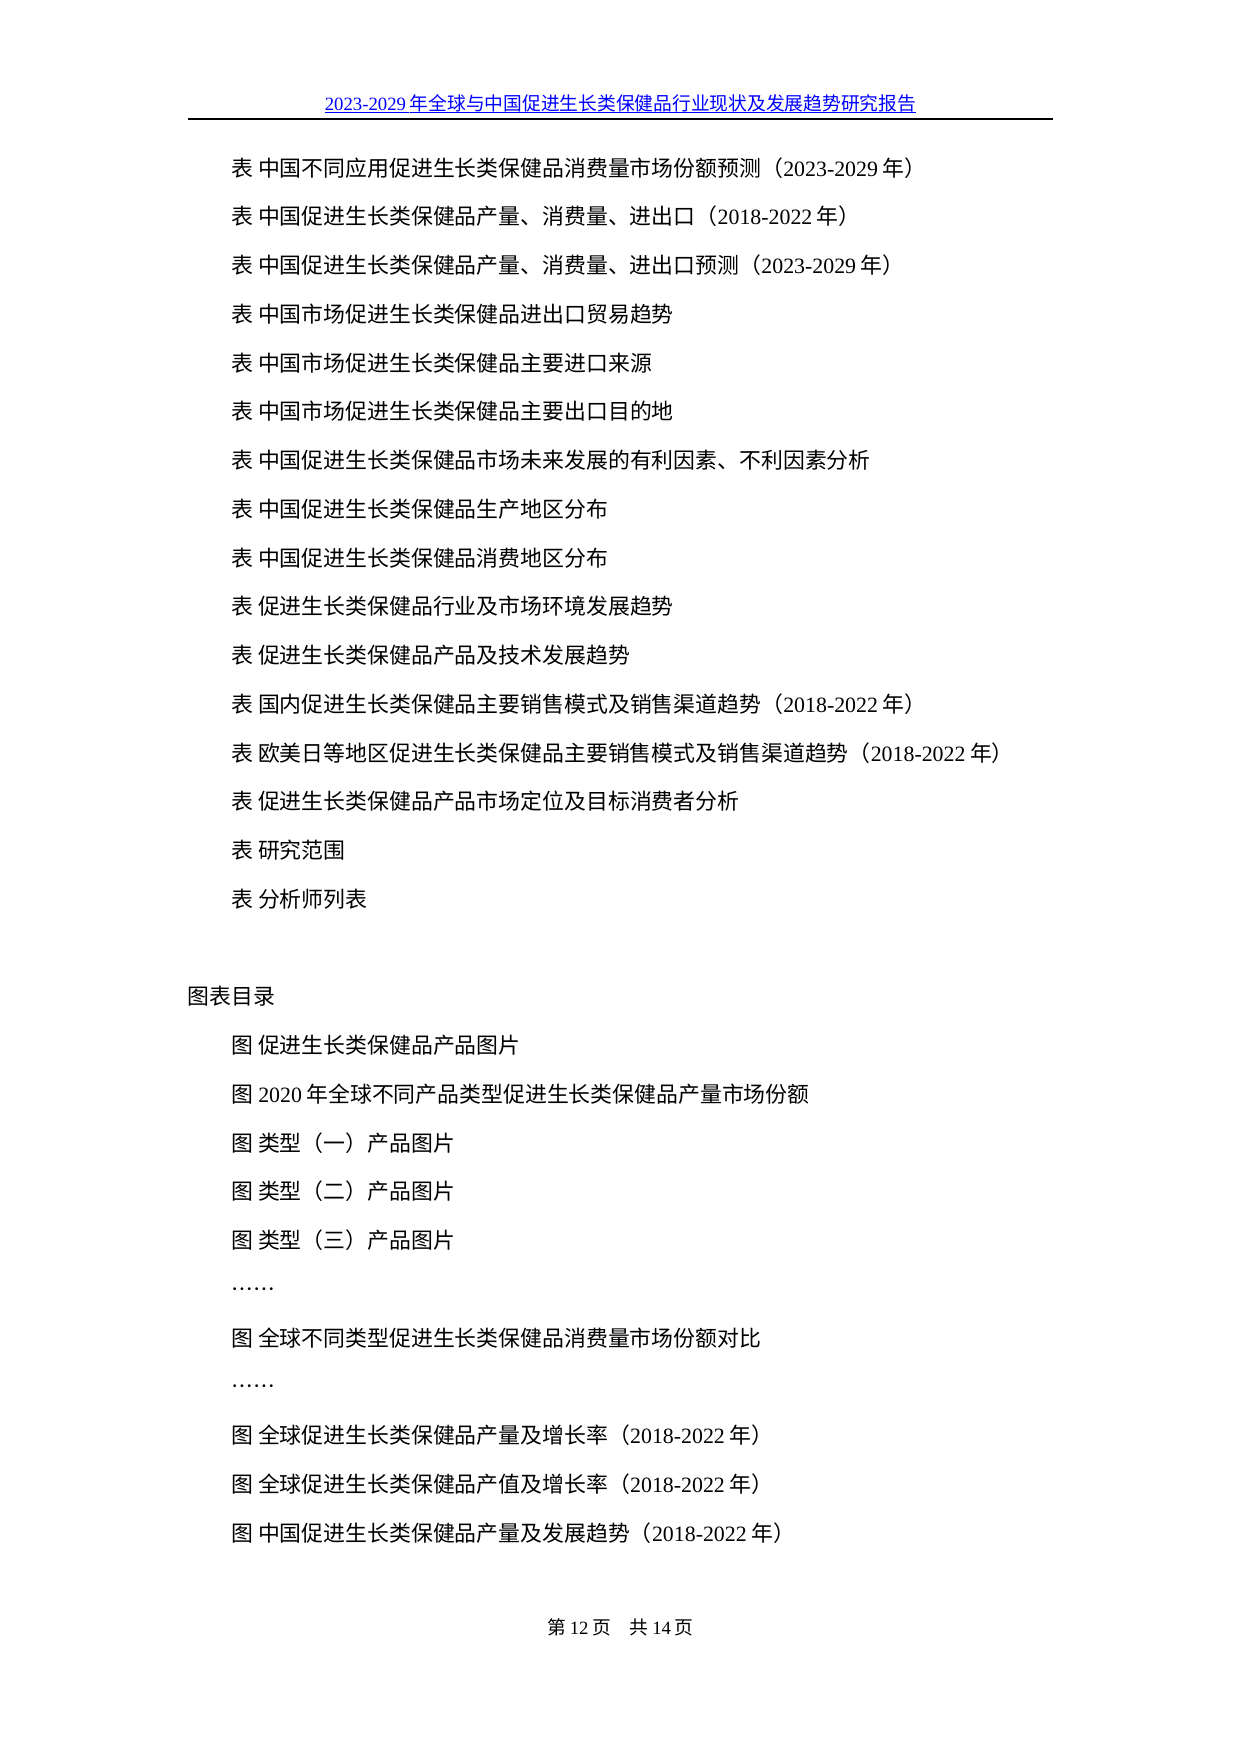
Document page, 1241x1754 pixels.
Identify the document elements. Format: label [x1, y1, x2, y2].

text [187, 150, 1053, 1548]
